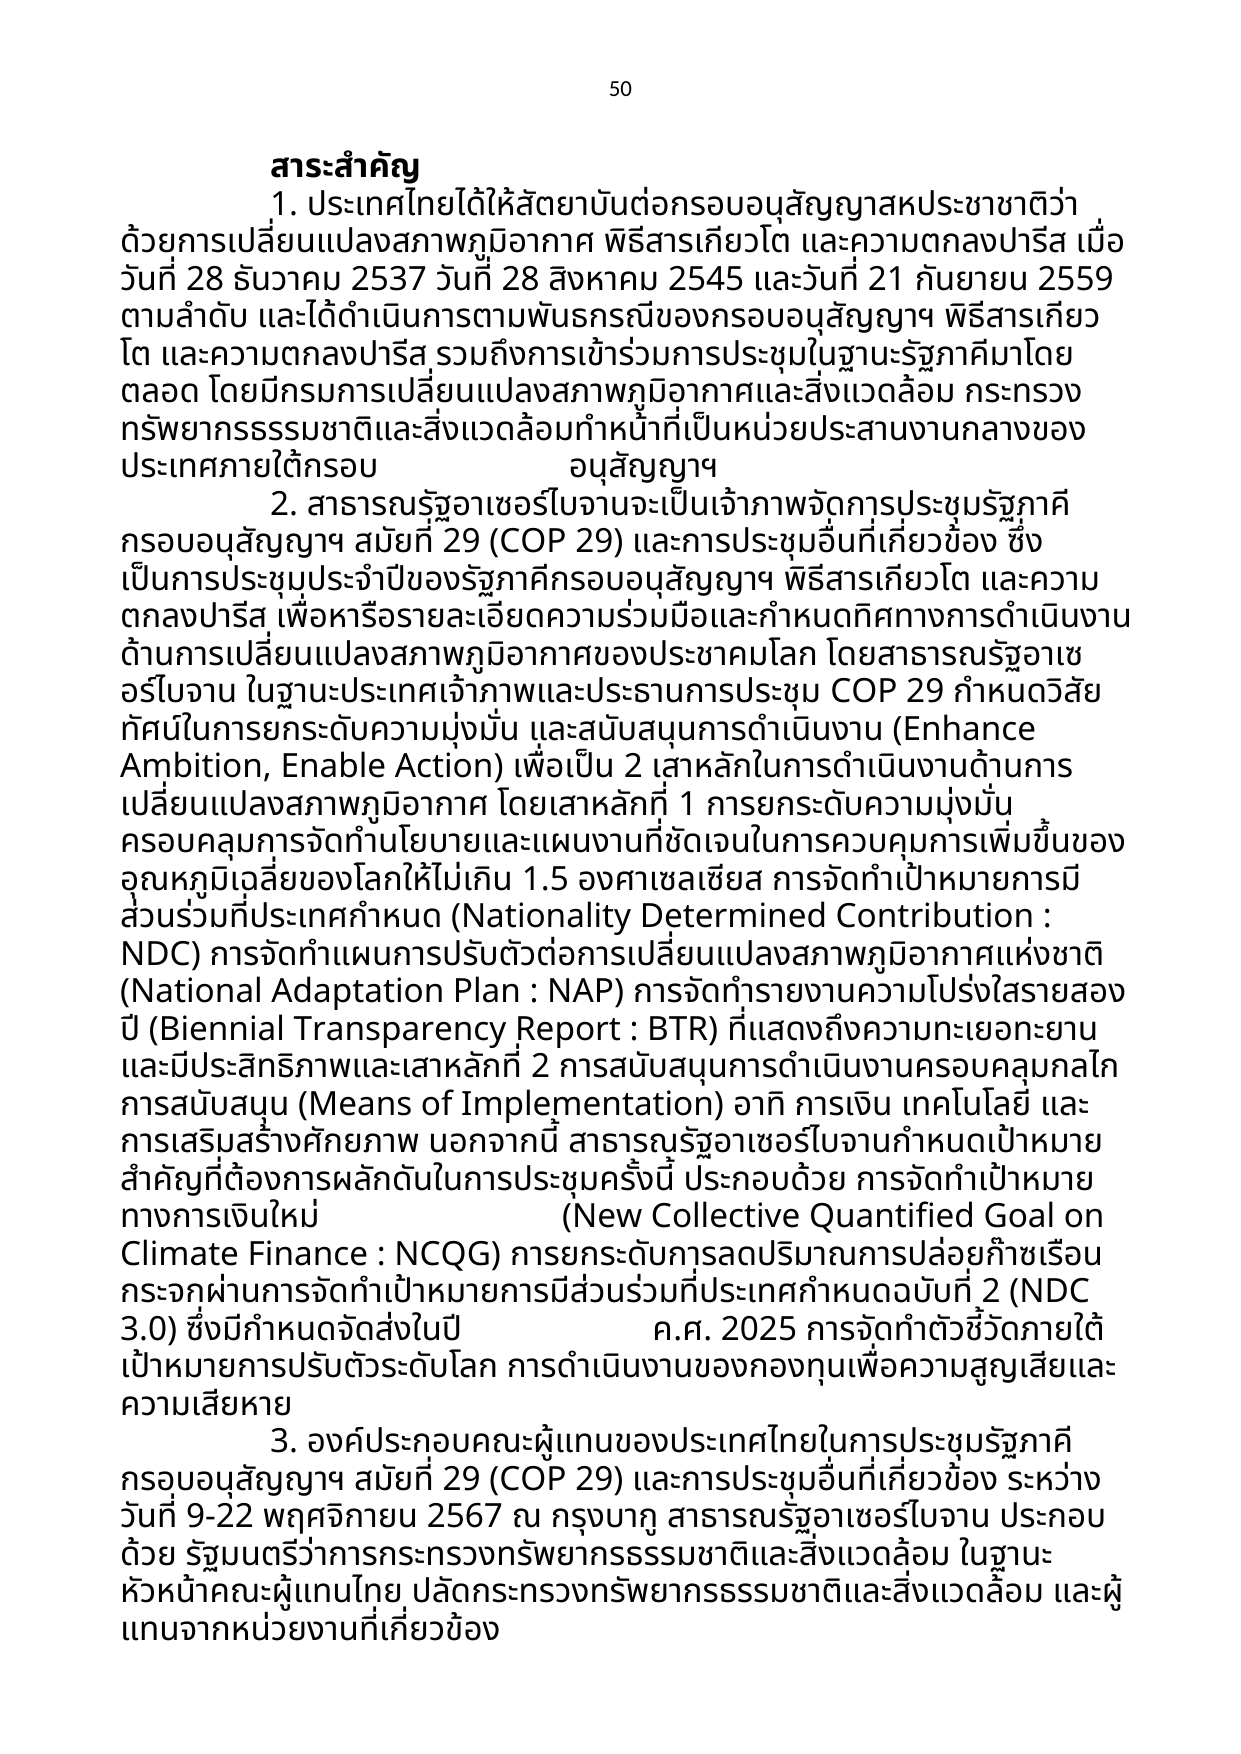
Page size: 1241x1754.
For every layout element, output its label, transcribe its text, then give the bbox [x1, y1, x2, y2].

text 1. ประเทศไทยได้ให้สัตยาบันต่อกรอบอนุสัญญาสหประชาชาติว่าด้วยการเปลี่ยนแปลงสภาพภูมิอากาศ พิธีสารเกียวโต และความตกลงปารีส เมื่อวันที่ 28 ธันวาคม 2537 วันที่ 28 สิงหาคม 2545 และวันที่ 21 กันยายน 2559 ตามลําดับ และได้ดําเนินการตามพันธกรณีของกรอบอนุสัญญาฯ พิธีสารเกียวโต และความตกลงปารีส รวมถึงการเข้าร่วมการประชุมในฐานะรัฐภาคีมาโดยตลอด โดยมีกรมการเปลี่ยนแปลงสภาพภูมิอากาศและสิ่งแวดล้อม กระทรวงทรัพยากรธรรมชาติและสิ่งแวดล้อมทําหน้าที่เป็นหน่วยประสานงานกลางของประเทศภายใต้กรอบ อนุสัญญาฯ [120, 185, 1132, 485]
text 2. สาธารณรัฐอาเซอร์ไบจานจะเป็นเจ้าภาพจัดการประชุมรัฐภาคีกรอบอนุสัญญาฯ สมัยที่ 29 (COP 29) และการประชุมอื่นที่เกี่ยวข้อง ซึ่งเป็นการประชุมประจําปีของรัฐภาคีกรอบอนุสัญญาฯ พิธีสารเกียวโต และความตกลงปารีส เพื่อหารือรายละเอียดความร่วมมือและกําหนดทิศทางการดําเนินงานด้านการเปลี่ยนแปลงสภาพภูมิอากาศของประชาคมโลก โดยสาธารณรัฐอาเซอร์ไบจาน ในฐานะประเทศเจ้าภาพและประธานการประชุม COP 29 กําหนดวิสัยทัศน์ในการยกระดับความมุ่งมั่น และสนับสนุนการดําเนินงาน (Enhance Ambition, Enable Action) เพื่อเป็น 2 เสาหลักในการดําเนินงานด้านการเปลี่ยนแปลงสภาพภูมิอากาศ โดยเสาหลักที่ 1 การยกระดับความมุ่งมั่น ครอบคลุมการจัดทํานโยบายและแผนงานที่ชัดเจนในการควบคุมการเพิ่มขึ้นของอุณหภูมิเฉลี่ยของโลกให้ไม่เกิน 1.5 องศาเซลเซียส การจัดทําเป้าหมายการมีส่วนร่วมที่ประเทศกําหนด (Nationality Determined Contribution : NDC) การจัดทําแผนการปรับตัวต่อการเปลี่ยนแปลงสภาพภูมิอากาศแห่งชาติ (National Adaptation Plan : NAP) การจัดทํารายงานความโปร่งใสรายสองปี (Biennial Transparency Report : BTR) ที่แสดงถึงความทะเยอทะยาน และมีประสิทธิภาพและเสาหลักที่ 2 การสนับสนุนการดําเนินงานครอบคลุมกลไกการสนับสนุน (Means of Implementation) อาทิ การเงิน เทคโนโลยี และการเสริมสร้างศักยภาพ นอกจากนี้ สาธารณรัฐอาเซอร์ไบจานกําหนดเป้าหมายสําคัญที่ต้องการผลักดันในการประชุมครั้งนี้ ประกอบด้วย การจัดทําเป้าหมายทางการเงินใหม่ (New Collective Quantified Goal on Climate Finance : NCQG) การยกระดับการลดปริมาณการปล่อยก๊าซเรือนกระจกผ่านการจัดทําเป้าหมายการมีส่วนร่วมที่ประเทศกําหนดฉบับที่ 2 (NDC 3.0) ซึ่งมีกําหนดจัดส่งในปี ค.ศ. 2025 การจัดทําตัวชี้วัดภายใต้เป้าหมายการปรับตัวระดับโลก การดําเนินงานของกองทุนเพื่อความสูญเสียและความเสียหาย [120, 485, 1132, 1423]
text 3. องค์ประกอบคณะผู้แทนของประเทศไทยในการประชุมรัฐภาคีกรอบอนุสัญญาฯ สมัยที่ 29 (COP 29) และการประชุมอื่นที่เกี่ยวข้อง ระหว่างวันที่ 9-22 พฤศจิกายน 2567 ณ กรุงบากู สาธารณรัฐอาเซอร์ไบจาน ประกอบด้วย รัฐมนตรีว่าการกระทรวงทรัพยากรธรรมชาติและสิ่งแวดล้อม ในฐานะหัวหน้าคณะผู้แทนไทย ปลัดกระทรวงทรัพยากรธรรมชาติและสิ่งแวดล้อม และผู้แทนจากหน่วยงานที่เกี่ยวข้อง [120, 1423, 1132, 1648]
text สาระสําคัญ [120, 148, 1132, 185]
